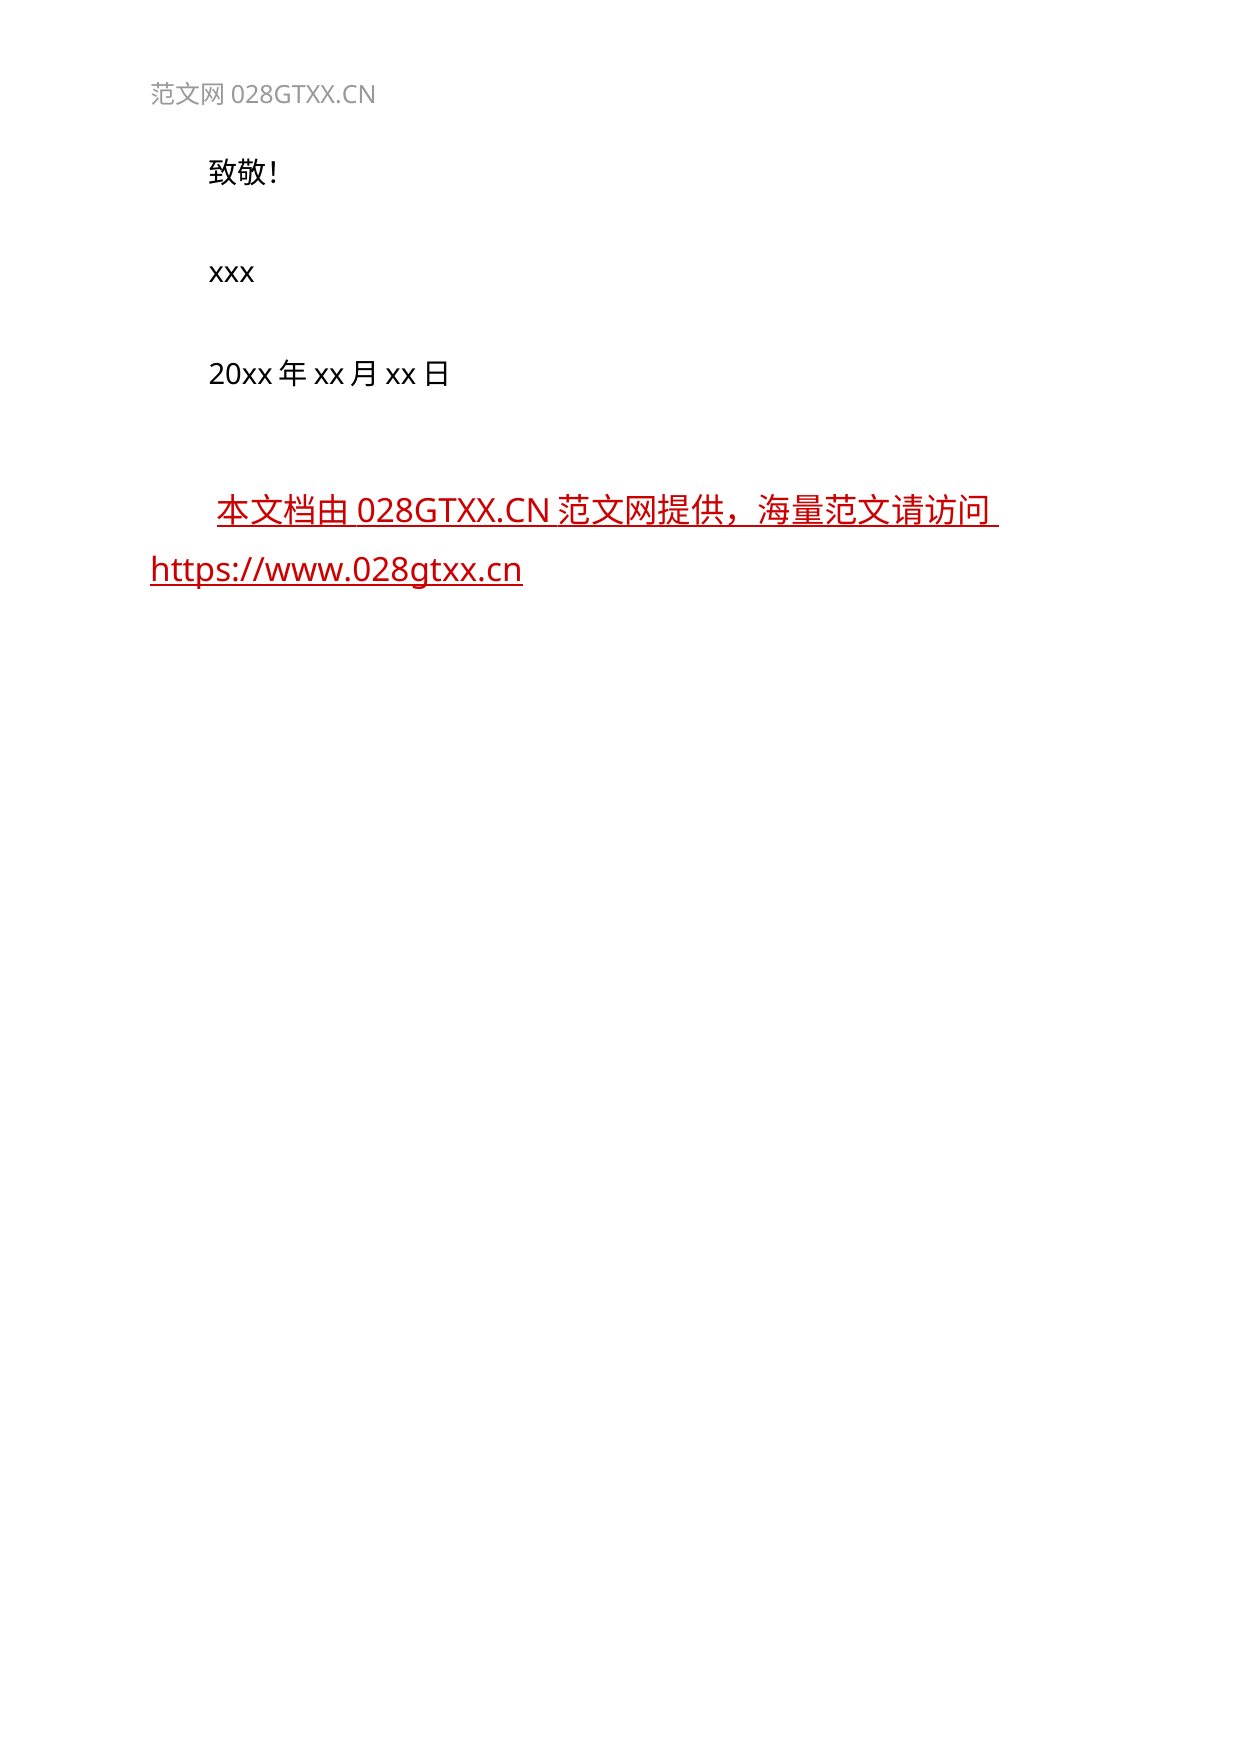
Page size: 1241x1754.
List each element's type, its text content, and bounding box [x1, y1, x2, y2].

text xxx [150, 252, 1090, 291]
text 本文档由028GTXX.CN范文网提供，海量范文请访问 https://www.028gtxx.cn [150, 483, 1090, 591]
text 致敬！ [150, 150, 1090, 192]
text 20xx年xx月xx日 [150, 350, 1090, 393]
